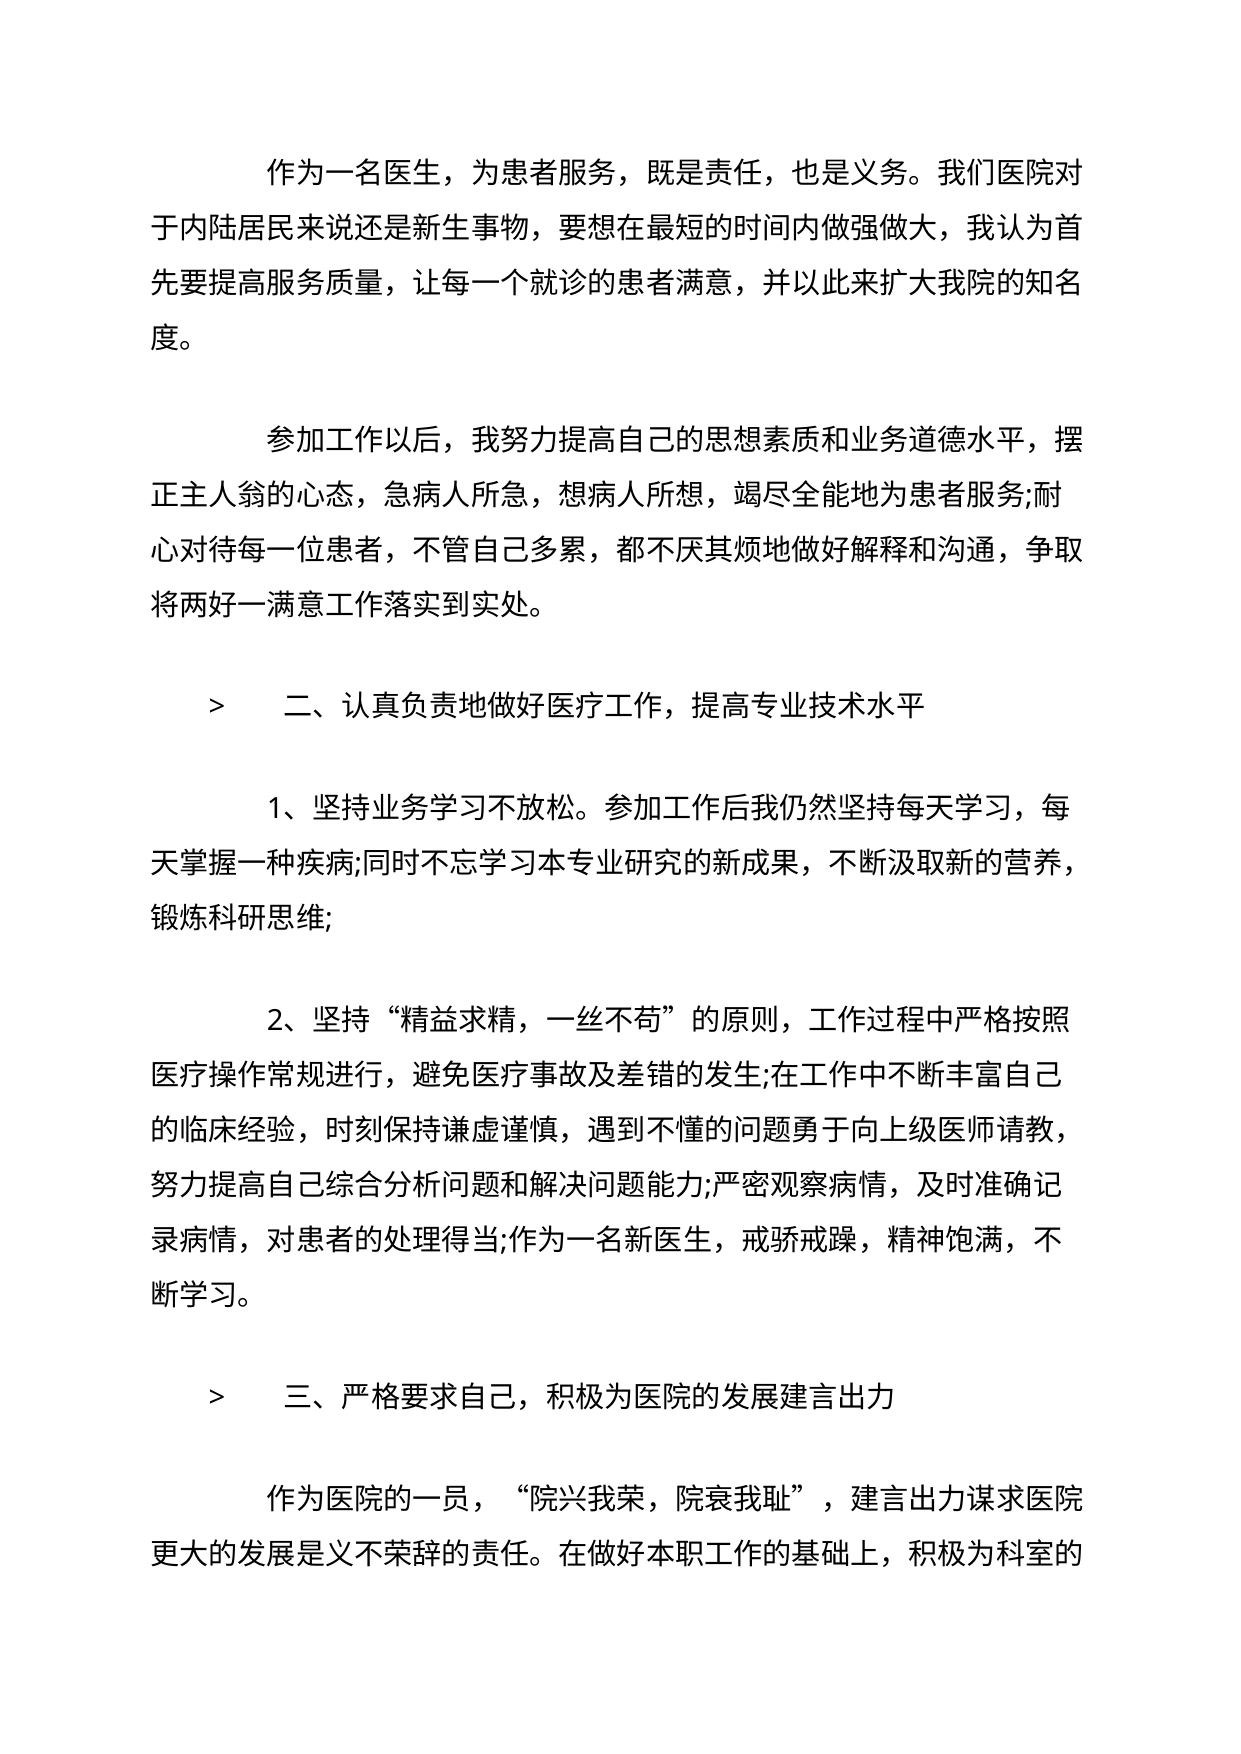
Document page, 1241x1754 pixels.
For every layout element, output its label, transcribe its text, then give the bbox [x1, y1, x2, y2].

text 2、坚持“精益求精，一丝不苟”的原则，工作过程中严格按照医疗操作常规进行，避免医疗事故及差错的发生;在工作中不断丰富自己的临床经验，时刻保持谦虚谨慎，遇到不懂的问题勇于向上级医师请教，努力提高自己综合分析问题和解决问题能力;严密观察病情，及时准确记录病情，对患者的处理得当;作为一名新医生，戒骄戒躁，精神饱满，不断学习。 [150, 997, 1090, 1314]
text > 三、严格要求自己，积极为医院的发展建言出力 [150, 1374, 1090, 1416]
text 参加工作以后，我努力提高自己的思想素质和业务道德水平，摆正主人翁的心态，急病人所急，想病人所想，竭尽全能地为患者服务;耐心对待每一位患者，不管自己多累，都不厌其烦地做好解释和沟通，争取将两好一满意工作落实到实处。 [150, 416, 1090, 623]
text 作为一名医生，为患者服务，既是责任，也是义务。我们医院对于内陆居民来说还是新生事物，要想在最短的时间内做强做大，我认为首先要提高服务质量，让每一个就诊的患者满意，并以此来扩大我院的知名度。 [150, 150, 1090, 357]
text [150, 1476, 1090, 1573]
text 1、坚持业务学习不放松。参加工作后我仍然坚持每天学习，每天掌握一种疾病;同时不忘学习本专业研究的新成果，不断汲取新的营养，锻炼科研思维; [150, 785, 1090, 937]
text > 二、认真负责地做好医疗工作，提高专业技术水平 [150, 683, 1090, 725]
